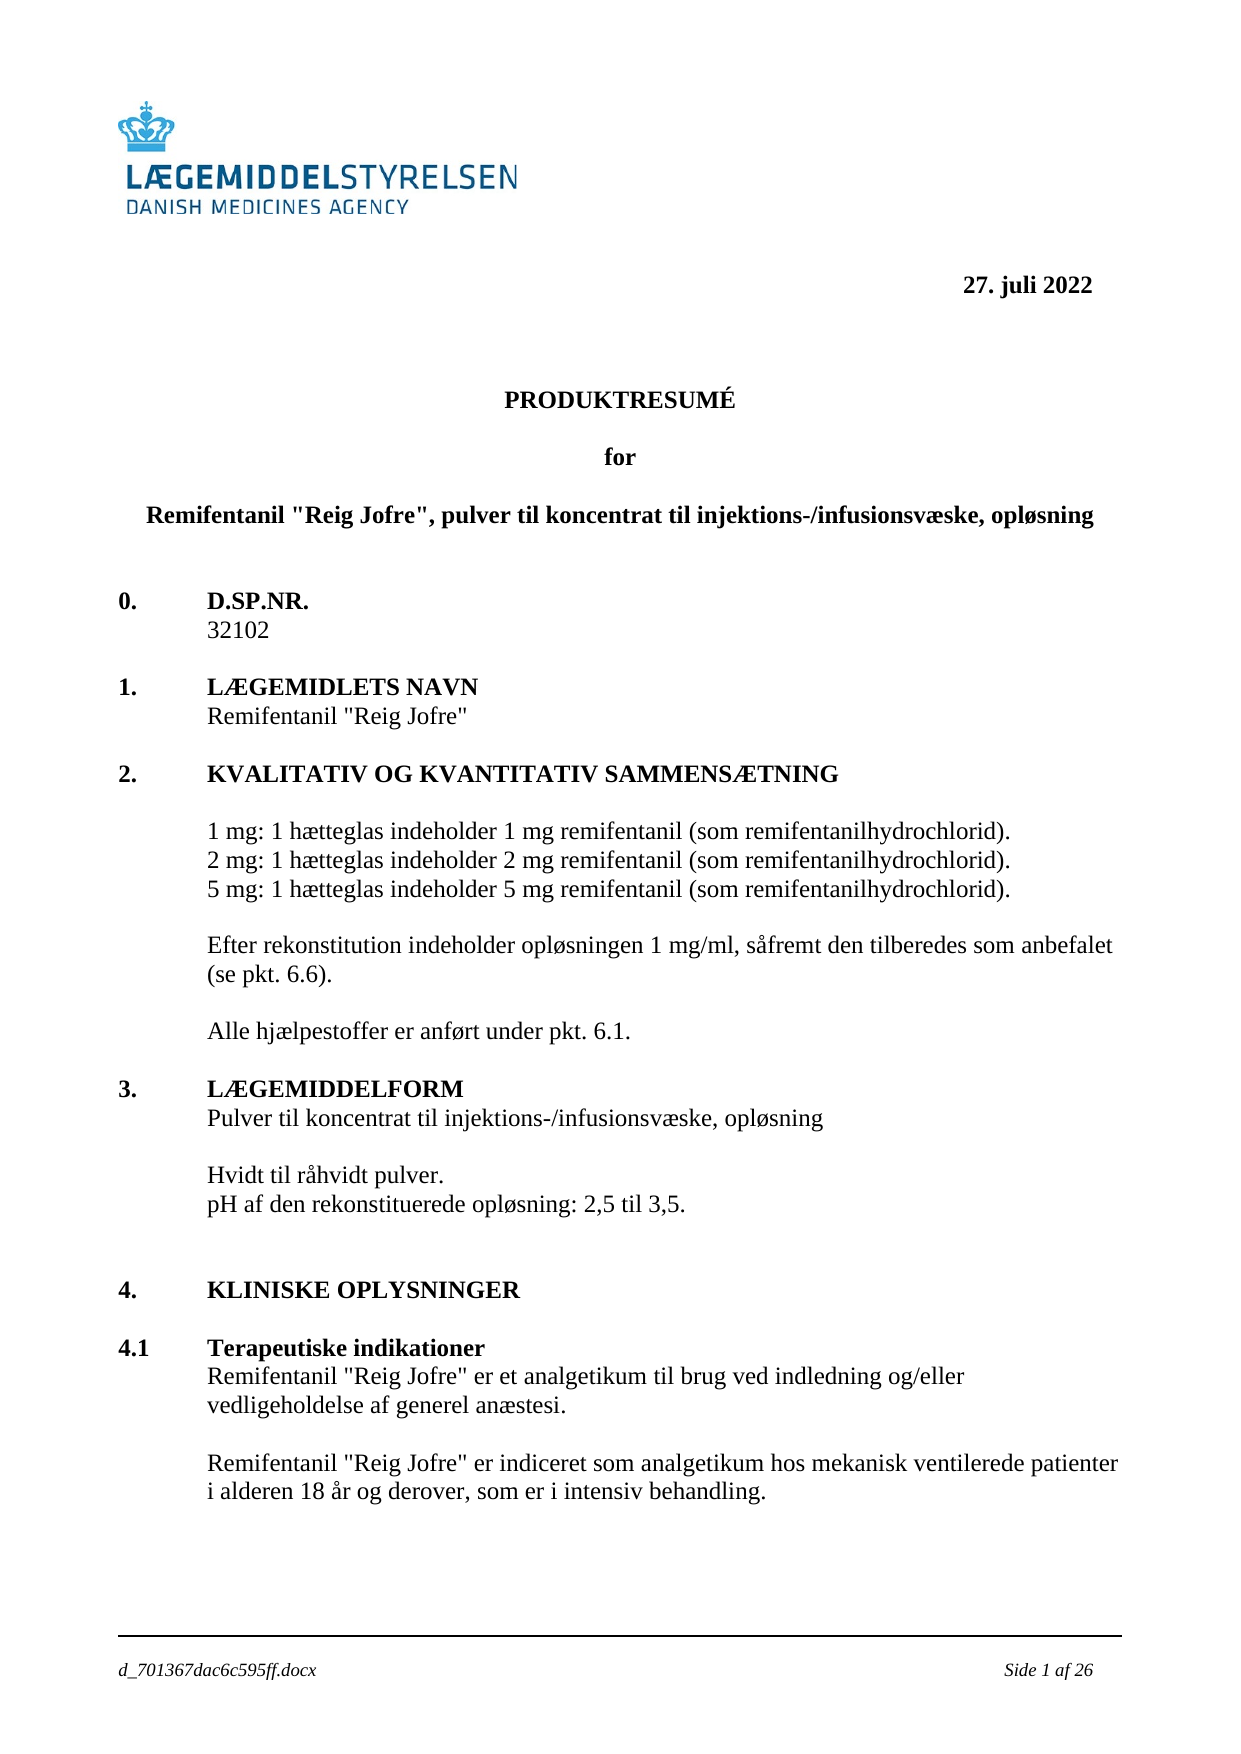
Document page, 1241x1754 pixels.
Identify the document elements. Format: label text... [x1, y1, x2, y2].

picture [118, 101, 517, 214]
text 4. KLINISKE OPLYSNINGER [118, 1275, 1122, 1304]
text Hvidt til råhvidt pulver. [207, 1160, 1122, 1189]
text 1. LÆGEMIDLETS NAVN [118, 672, 1122, 701]
text 2. KVALITATIV OG KVANTITATIV SAMMENSÆTNING [118, 759, 1122, 787]
text Remifentanil "Reig Jofre" er indiceret som analgetikum hos mekanisk ventilerede patienter i alderen 18 år og derover, som er i intensiv behandling. [207, 1448, 1122, 1505]
text 32102 [207, 615, 1122, 644]
text Alle hjælpestoffer er anført under pkt. 6.1. [207, 1016, 1122, 1045]
text Remifentanil "Reig Jofre", pulver til koncentrat til injektions-/infusionsvæske, opløsning [118, 500, 1122, 529]
text Efter rekonstitution indeholder opløsningen 1 mg/ml, såfremt den tilberedes som anbefalet (se pkt. 6.6). [207, 930, 1122, 988]
text 0. D.SP.NR. [118, 586, 1122, 615]
title 27. juli 2022 [118, 270, 1122, 299]
text 4.1 Terapeutiske indikationer [118, 1333, 1122, 1361]
text Remifentanil "Reig Jofre" er et analgetikum til brug ved indledning og/eller vedligeholdelse af generel anæstesi. [207, 1361, 1122, 1419]
text 5 mg: 1 hætteglas indeholder 5 mg remifentanil (som remifentanilhydrochlorid). [207, 874, 1122, 902]
text 1 mg: 1 hætteglas indeholder 1 mg remifentanil (som remifentanilhydrochlorid). [207, 816, 1122, 845]
text for [118, 442, 1122, 471]
text pH af den rekonstituerede opløsning: 2,5 til 3,5. [207, 1189, 1122, 1218]
text PRODUKTRESUMÉ [118, 385, 1122, 414]
text Remifentanil "Reig Jofre" [207, 701, 1122, 730]
text 2 mg: 1 hætteglas indeholder 2 mg remifentanil (som remifentanilhydrochlorid). [207, 845, 1122, 874]
text Pulver til koncentrat til injektions-/infusionsvæske, opløsning [207, 1103, 1122, 1131]
text 3. LÆGEMIDDELFORM [118, 1074, 1122, 1103]
